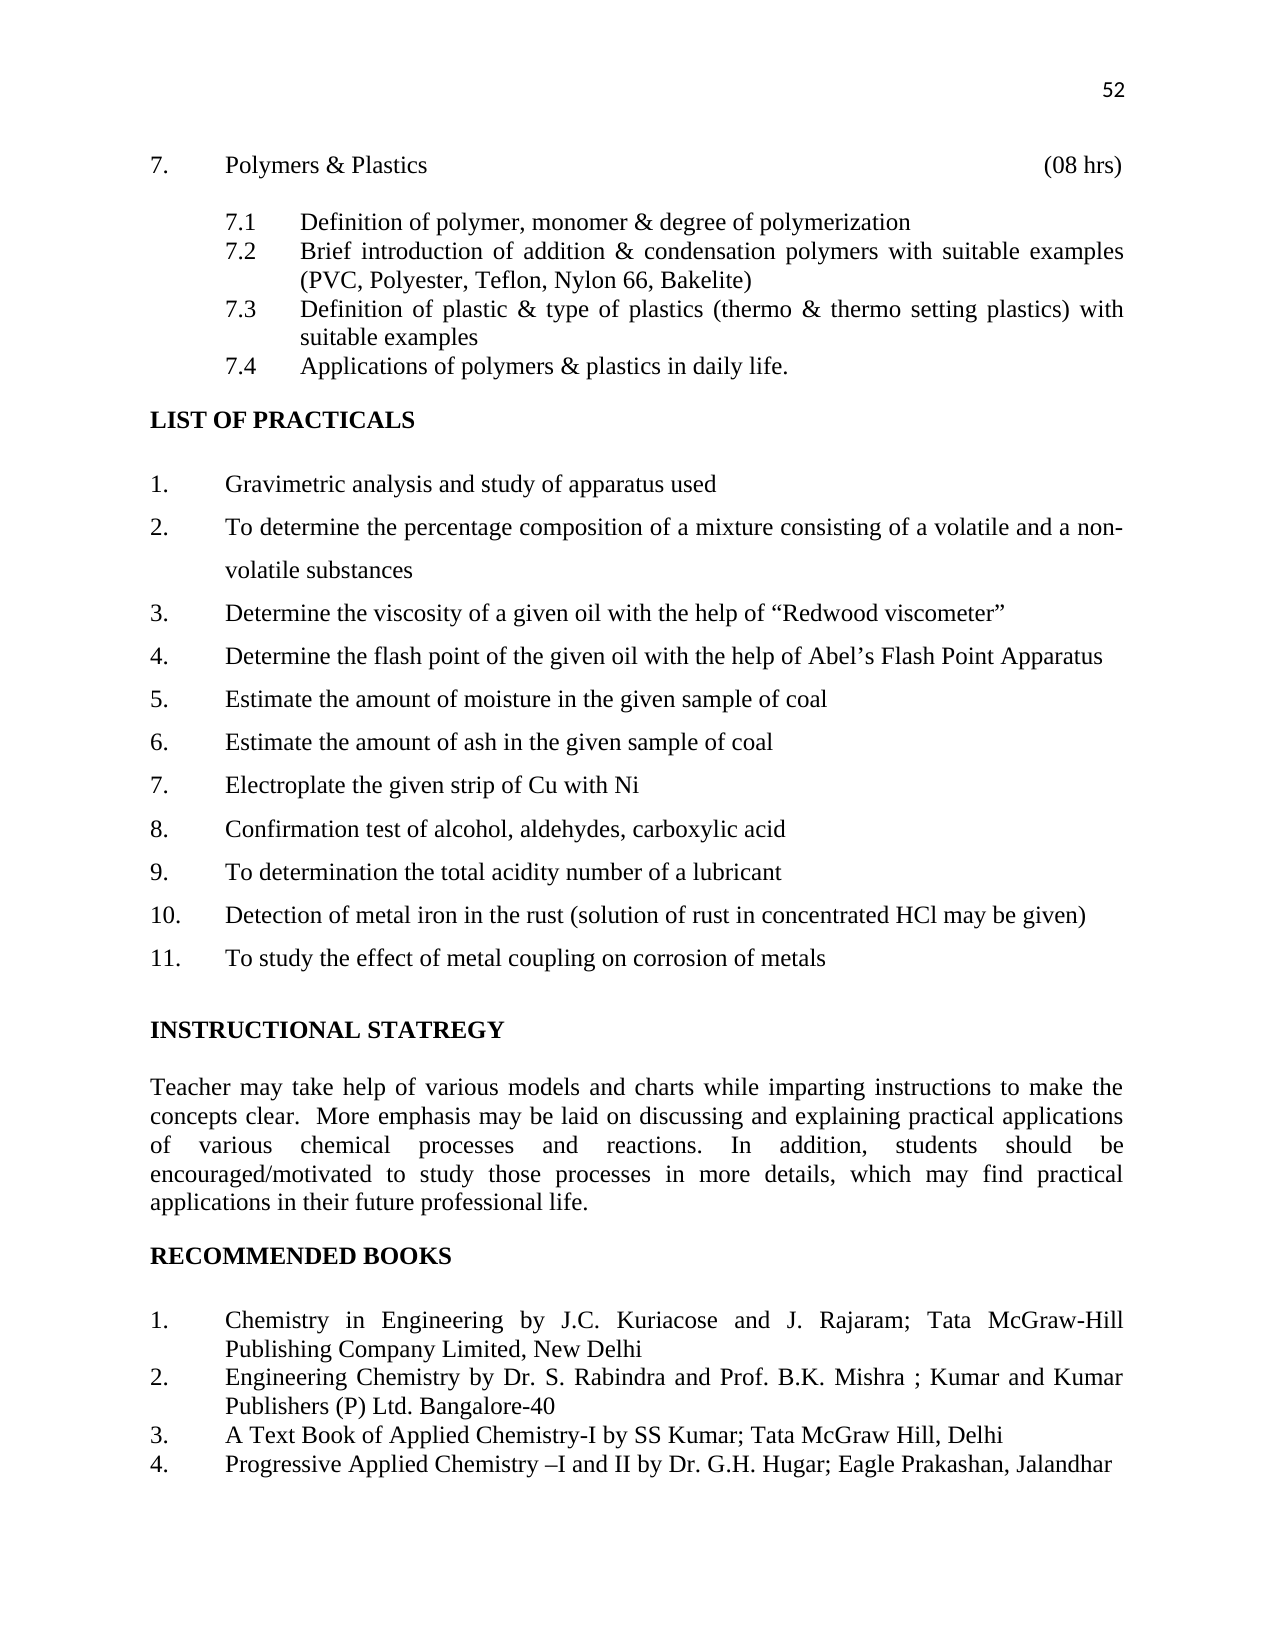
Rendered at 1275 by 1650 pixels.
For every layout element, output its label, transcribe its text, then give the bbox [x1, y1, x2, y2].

text 7. Polymers & Plastics (08 hrs) [150, 150, 1125, 179]
text 7.1 Definition of polymer, monomer & degree of polymerization [150, 207, 1125, 236]
text RECOMMENDED BOOKS [150, 1241, 1125, 1270]
list To study the effect of metal coupling on corrosion of metals [150, 943, 1125, 972]
list Progressive Applied Chemistry –I and II by Dr. G.H. Hugar; Eagle Prakashan, Jalandhar [150, 1449, 1125, 1477]
list Electroplate the given strip of Cu with Ni [150, 771, 1125, 799]
text INSTRUCTIONAL STATREGY [150, 1015, 1125, 1044]
text 3. A Text Book of Applied Chemistry-I by SS Kumar; Tata McGraw Hill, [150, 1420, 1125, 1449]
text Teacher may take help of various models and charts while imparting instructions to make the concepts clear. More emphasis may be laid on discussing and explaining practical applications of various chemical processes and reactions. In addition, students should be encouraged/motivated to study those processes in more details, which may find practical applications in their future professional life. [150, 1072, 1125, 1216]
text 2. Engineering Chemistry by Dr. S. Rabindra and Prof. B.K. Mishra ; Kumar and Kumar Publishers (P) Ltd. Bangalore-40 [150, 1362, 1125, 1420]
text 7.2 Brief introduction of addition & condensation polymers with suitable examples (PVC, Polyester, Teflon, Nylon 66, Bakelite) [150, 236, 1125, 294]
list Determine the flash point of the given oil with the help of Abel’s Flash Point Apparatus [150, 641, 1125, 670]
list Confirmation test of alcohol, aldehydes, carboxylic acid [150, 814, 1125, 842]
text 7.3 Definition of plastic & type of plastics (thermo & thermo setting plastics) with suitable examples [150, 294, 1125, 351]
text 1. Chemistry in Engineering by J.C. Kuriacose and J. Rajaram; Tata McGraw-Hill Publishing Company Limited, [150, 1305, 1125, 1362]
list Gravimetric analysis and study of apparatus used [150, 469, 1125, 497]
list Estimate the amount of ash in the given sample of coal [150, 727, 1125, 756]
list Determine the viscosity of a given oil with the help of “Redwood viscometer” [150, 598, 1125, 627]
list To determine the percentage composition of a mixture consisting of a volatile and a non-volatile substances [150, 512, 1125, 584]
list Estimate the amount of moisture in the given sample of coal [150, 684, 1125, 713]
list To determination the total acidity number of a lubricant [150, 857, 1125, 886]
text LIST OF PRACTICALS [150, 405, 1125, 434]
list Detection of metal iron in the rust (solution of rust in concentrated HCl may be given) [150, 900, 1125, 929]
text 7.4 Applications of polymers & plastics in daily life. [150, 351, 1125, 380]
